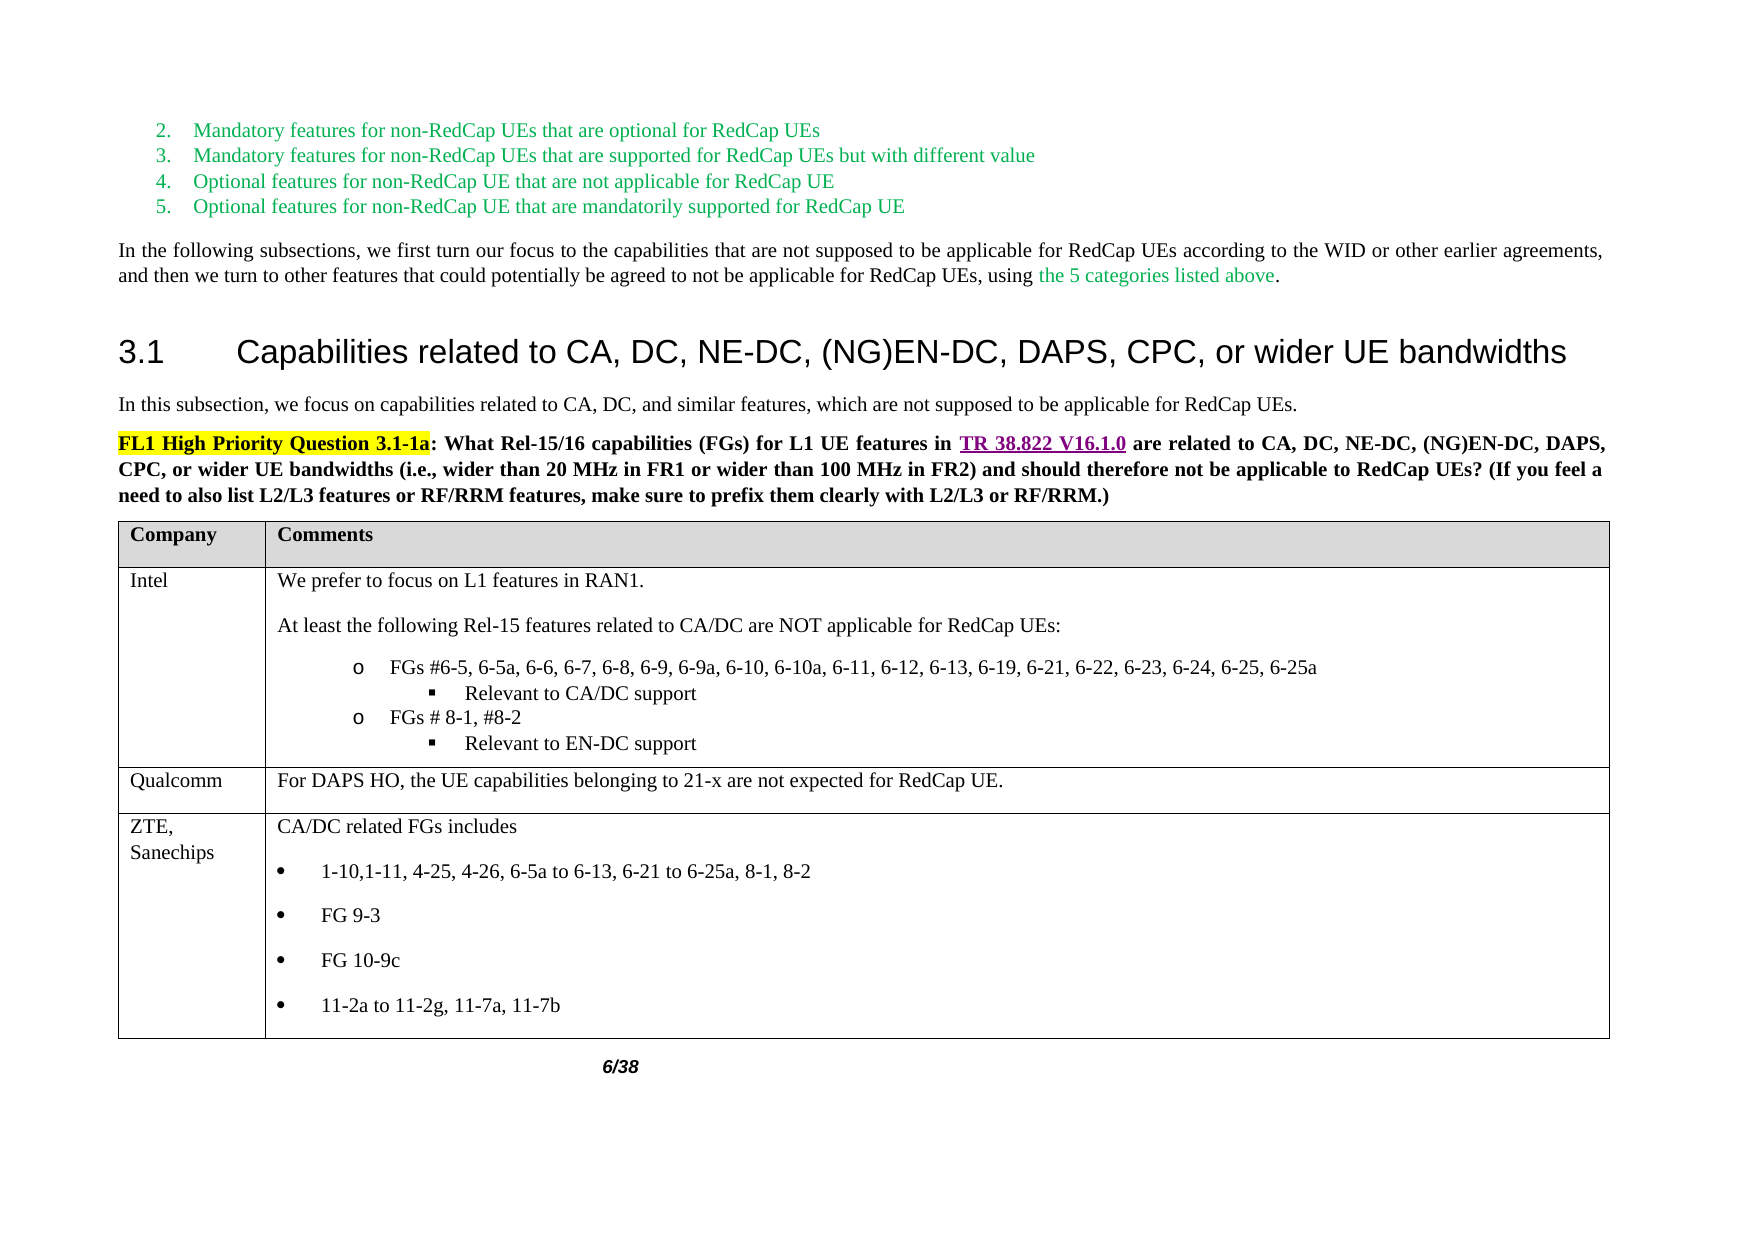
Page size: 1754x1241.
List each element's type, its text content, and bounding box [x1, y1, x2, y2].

text FL1 High Priority Question 3.1-1a: What Rel-15/16 capabilities (FGs) for L1 UE features in TR 38.822 V16.1.0 are related to CA, DC, NE-DC, (NG)EN-DC, DAPS, CPC, or wider UE bandwidths (i.e., wider than 20 MHz in FR1 or wider than 100 MHz in FR2) and should therefore not be applicable to RedCap UEs? (If you feel a need to also list L2/L3 features or RF/RRM features, make sure to prefix them clearly with L2/L3 or RF/RRM.) [118, 431, 1606, 507]
list Optional features for non-RedCap UE that are mandatorily supported for RedCap UE [156, 194, 1606, 218]
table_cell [266, 814, 1609, 1037]
list Mandatory features for non-RedCap UEs that are optional for RedCap UEs [156, 118, 1606, 142]
text In this subsection, we focus on capabilities related to CA, DC, and similar features, which are not supposed to be applicable for RedCap UEs. [118, 392, 1606, 416]
table_header Comments [266, 522, 1609, 567]
text In the following subsections, we first turn our focus to the capabilities that are not supposed to be applicable for RedCap UEs according to the WID or other earlier agreements, and then we turn to other features that could potentially be agreed to not be applicable for RedCap UEs, using the 5 categories listed above. [118, 238, 1606, 287]
table_cell ZTE, Sanechips [119, 814, 265, 1037]
table_cell Intel [119, 568, 265, 767]
table_header Company [119, 522, 265, 567]
list Optional features for non-RedCap UE that are not applicable for RedCap UE [156, 168, 1606, 193]
table_cell For DAPS HO, the UE capabilities belonging to 21-x are not expected for RedCap UE. [266, 768, 1609, 813]
table_cell Qualcomm [119, 768, 265, 813]
subtitle 3.1 Capabilities related to CA, DC, NE-DC, (NG)EN-DC, DAPS, CPC, or wider UE bandwidths [118, 332, 1606, 371]
list Mandatory features for non-RedCap UEs that are supported for RedCap UEs but with different value [156, 143, 1606, 167]
table_cell We prefer to focus on L1 features in RAN1. At least the following Rel-15 features related to CA/DC are NOT applicable for RedCap UEs: FGs #6-5, 6-5a, 6-6, 6-7, 6-8, 6-9, 6-9a, 6-10, 6-10a, 6-11, 6-12, 6-13, 6-19, 6-21, 6-22, 6-23, 6-24, 6-25, 6-25a Relevant to CA/DC support FGs # 8-1, #8-2 Relevant to EN-DC support [266, 568, 1609, 767]
